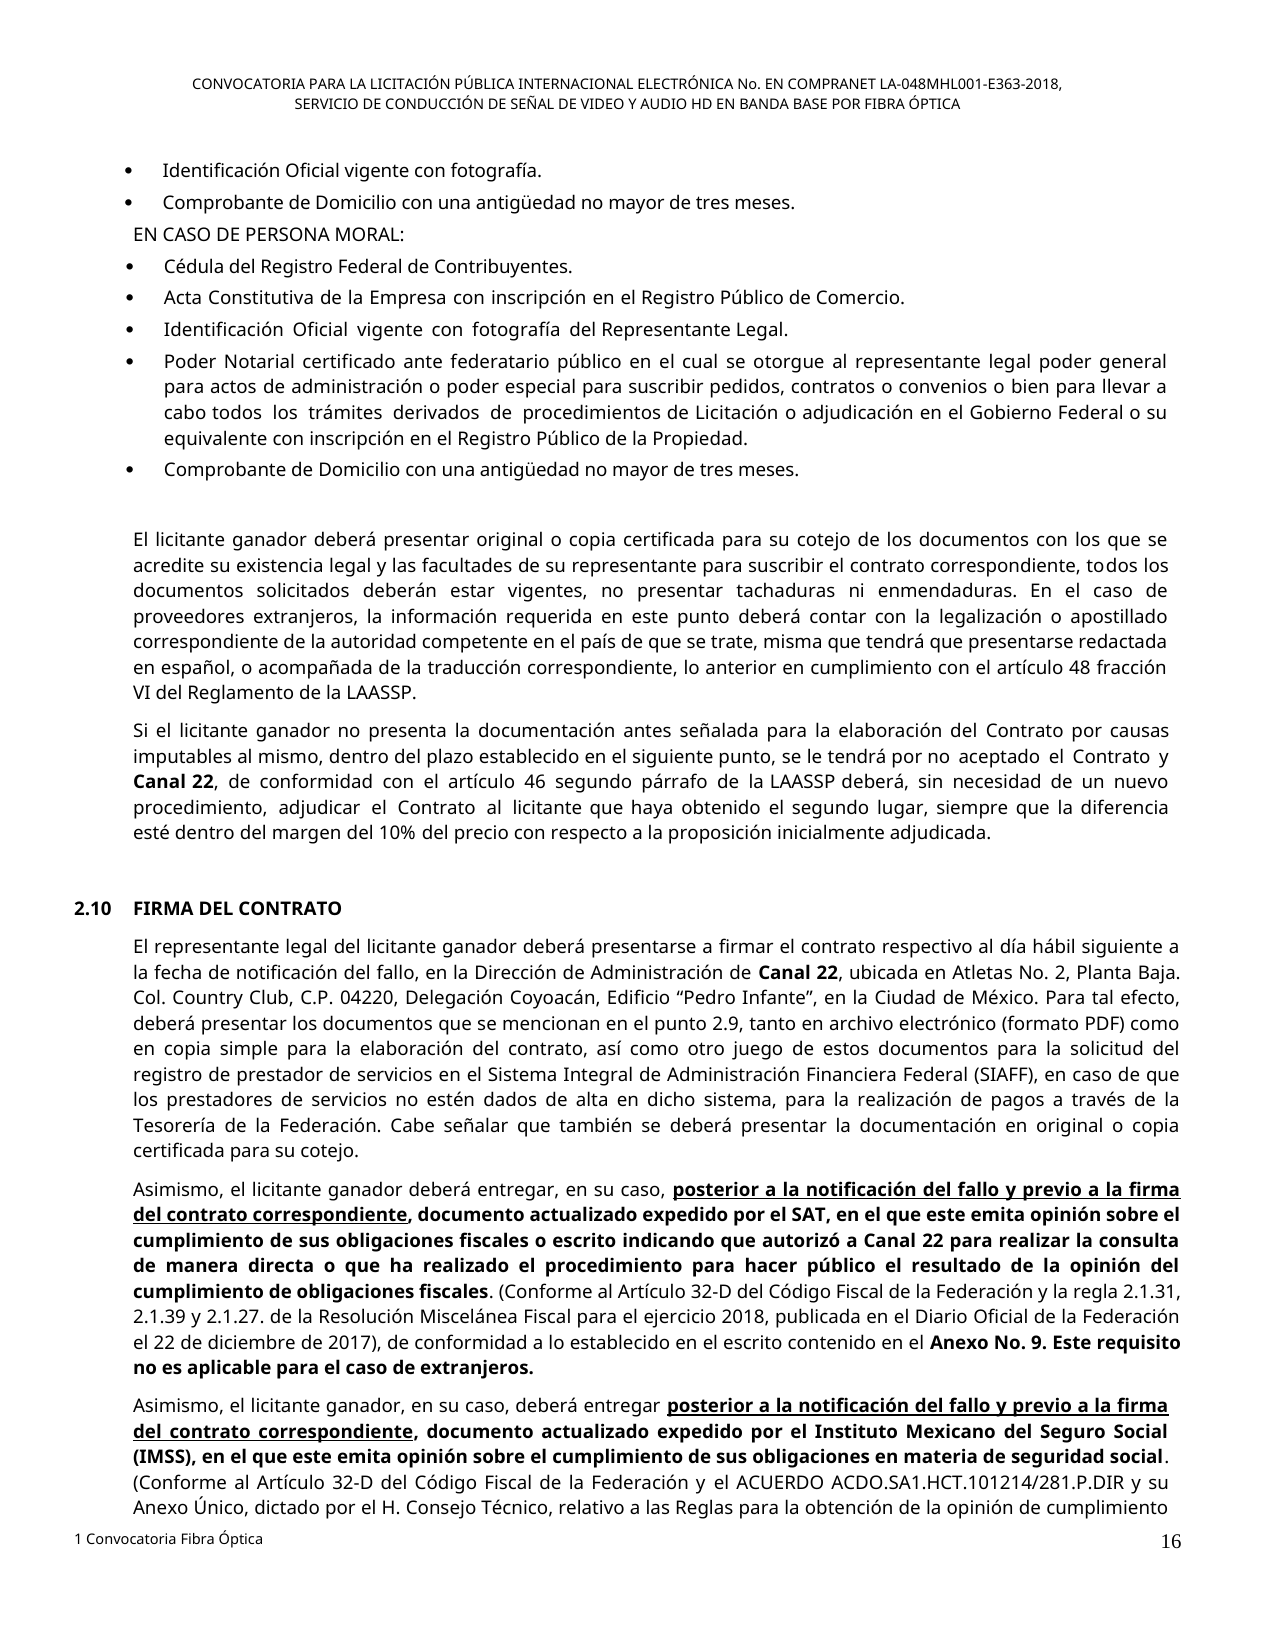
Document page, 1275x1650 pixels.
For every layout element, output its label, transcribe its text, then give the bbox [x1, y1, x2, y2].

list Acta Constitutiva de la Empresa con inscripción en el Registro Público de Comercio. [126, 285, 1167, 310]
text El representante legal del licitante ganador deberá presentarse a firmar el contrato respectivo al día hábil siguiente a la fecha de notificación del fallo, en la Dirección de Administración de Canal 22, ubicada en Atletas No. 2, Planta Baja. Col. Country Club, C.P. 04220, Delegación Coyoacán, Edificio “Pedro Infante”, en la Ciudad de México. Para tal efecto, deberá presentar los documentos que se mencionan en el punto 2.9, tanto en archivo electrónico (formato PDF) como en copia simple para la elaboración del contrato, así como otro juego de estos documentos para la solicitud del registro de prestador de servicios en el Sistema Integral de Administración Financiera Federal (SIAFF), en caso de que los prestadores de servicios no estén dados de alta en dicho sistema, para la realización de pagos a través de la Tesorería de la Federación. Cabe señalar que también se deberá presentar la documentación en original o copia certificada para su cotejo. [133, 934, 1181, 1163]
text El licitante ganador deberá presentar original o copia certificada para su cotejo de los documentos con los que se acredite su existencia legal y las facultades de su representante para suscribir el contrato correspondiente, todos los documentos solicitados deberán estar vigentes, no presentar tachaduras ni enmendaduras. En el caso de proveedores extranjeros, la información requerida en este punto deberá contar con la legalización o apostillado correspondiente de la autoridad competente en el país de que se trate, misma que tendrá que presentarse redactada en español, o acompañada de la traducción correspondiente, lo anterior en cumplimiento con el artículo 48 fracción VI del Reglamento de la LAASSP. [133, 526, 1168, 705]
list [126, 253, 1167, 278]
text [133, 1392, 1169, 1520]
list Identificación Oficial vigente con fotografía del Representante Legal. [126, 316, 1167, 342]
text EN CASO DE PERSONA MORAL: [74, 221, 1181, 247]
list Poder Notarial certificado ante federatario público en el cual se otorgue al representante legal poder general para actos de administración o poder especial para suscribir pedidos, contratos o convenios o bien para llevar a cabo todos los trámites derivados de procedimientos de Licitación o adjudicación en el Gobierno Federal o su equivalente con inscripción en el Registro Público de la Propiedad. [126, 348, 1167, 450]
list Comprobante de Domicilio con una antigüedad no mayor de tres meses. [125, 189, 1167, 215]
list Comprobante de Domicilio con una antigüedad no mayor de tres meses. [126, 457, 1167, 482]
text Asimismo, el licitante ganador deberá entregar, en su caso, posterior a la notificación del fallo y previo a la firma del contrato correspondiente, documento actualizado expedido por el SAT, en el que este emita opinión sobre el cumplimiento de sus obligaciones fiscales o escrito indicando que autorizó a Canal 22 para realizar la consulta de manera directa o que ha realizado el procedimiento para hacer público el resultado de la opinión del cumplimiento de obligaciones fiscales. (Conforme al Artículo 32-D del Código Fiscal de la Federación y la regla 2.1.31, 2.1.39 y 2.1.27. de la Resolución Miscelánea Fiscal para el ejercicio 2018, publicada en el Diario Oficial de la Federación el 22 de diciembre de 2017), de conformidad a lo establecido en el escrito contenido en el Anexo No. 9. Este requisito no es aplicable para el caso de extranjeros. [133, 1176, 1181, 1380]
list Identificación Oficial vigente con fotografía. [125, 158, 1167, 183]
text 2.10 FIRMA DEL CONTRATO [74, 896, 1181, 921]
text Si el licitante ganador no presenta la documentación antes señalada para la elaboración del Contrato por causas imputables al mismo, dentro del plazo establecido en el siguiente punto, se le tendrá por no aceptado el Contrato y Canal 22, de conformidad con el artículo 46 segundo párrafo de la LAASSP deberá, sin necesidad de un nuevo procedimiento, adjudicar el Contrato al licitante que haya obtenido el segundo lugar, siempre que la diferencia esté dentro del margen del 10% del precio con respecto a la proposición inicialmente adjudicada. [133, 717, 1169, 845]
